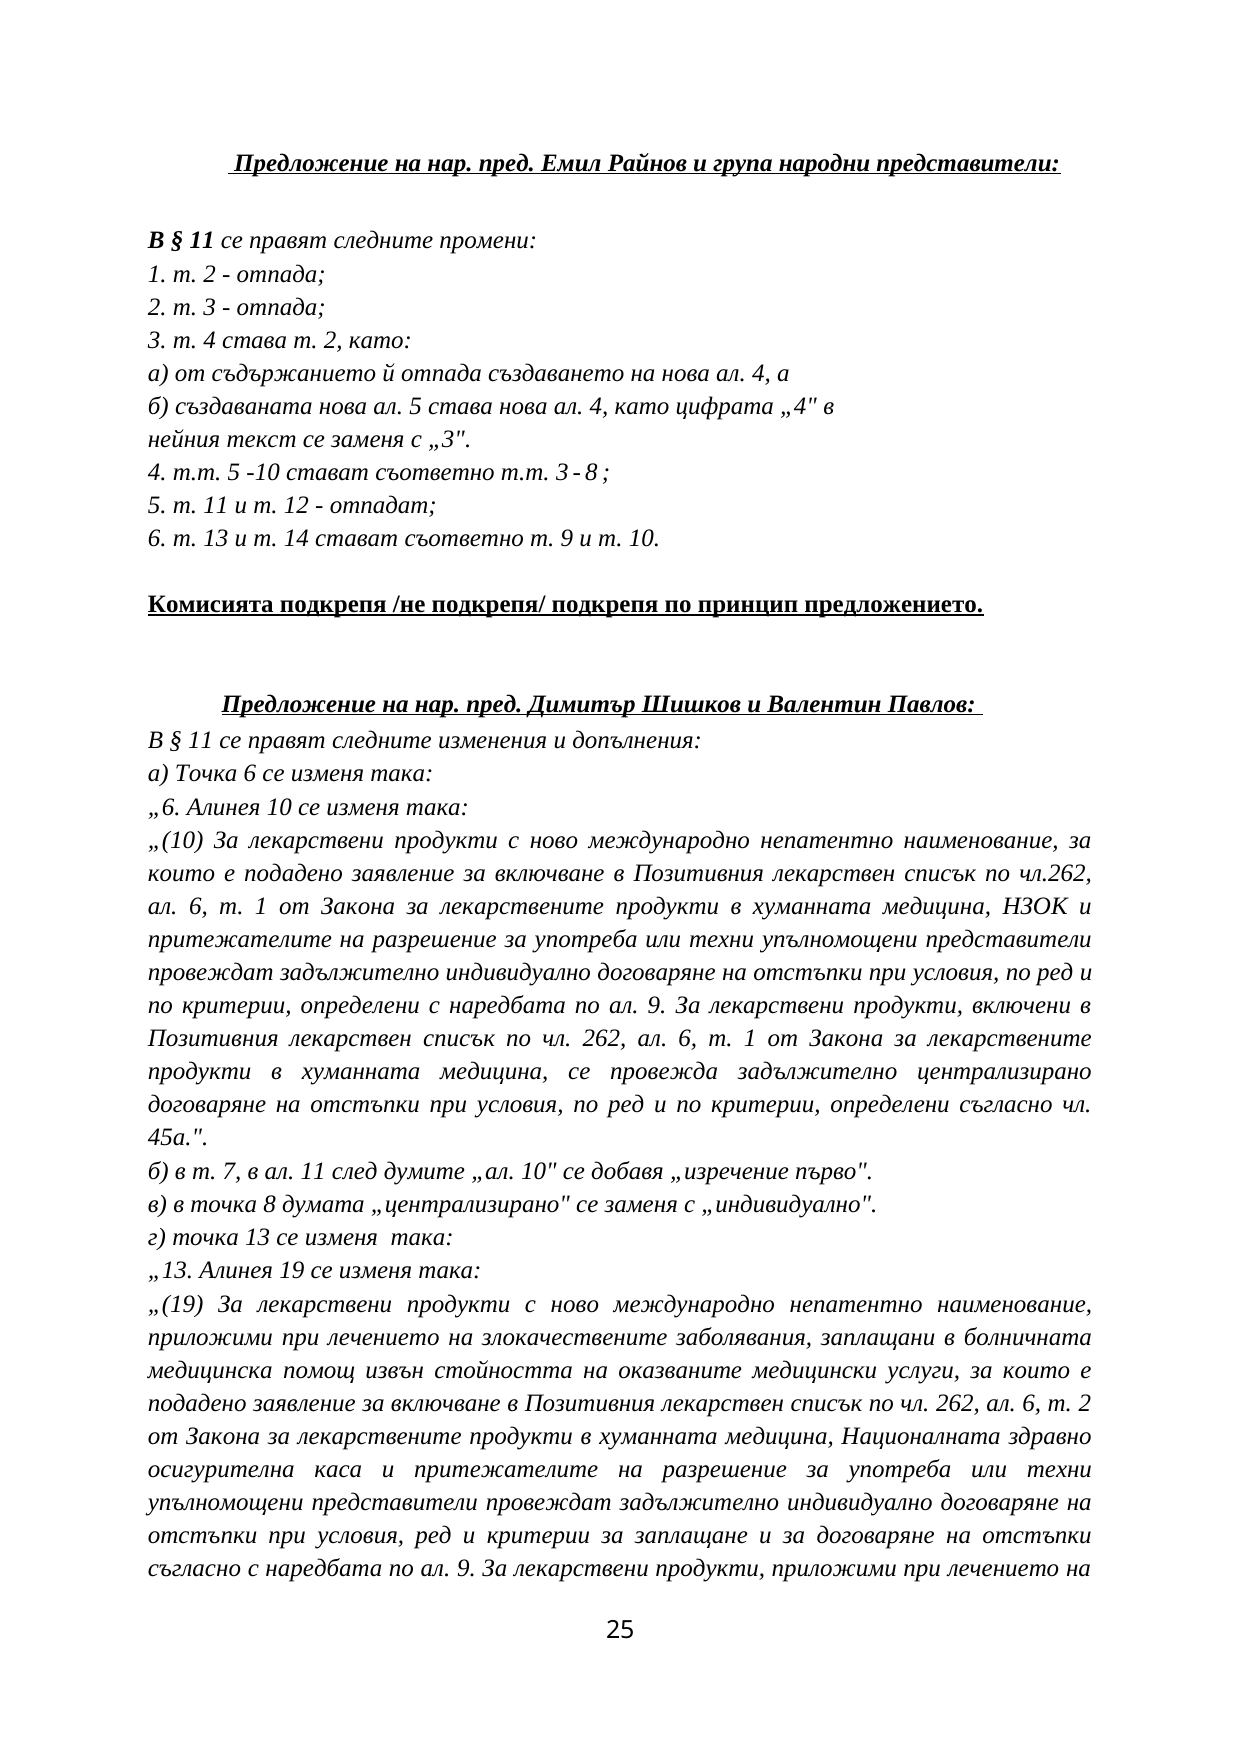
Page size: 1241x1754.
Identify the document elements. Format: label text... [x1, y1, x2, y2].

text 1. т. 2 - отпада; [148, 259, 1093, 287]
text а) от съдържанието й отпада създаването на нова ал. 4, а [148, 358, 1093, 387]
text 2. т. 3 - отпада; [148, 292, 1093, 320]
text В § 11 се правят следните изменения и допълнения: [148, 726, 1093, 754]
text а) Точка 6 се изменя така: „6. Алинея 10 се изменя така: [148, 758, 564, 820]
text В § 11 се правят следните промени: [148, 226, 1093, 254]
text Предложение на нар. пред. Емил Райнов и група народни представители: [148, 148, 1093, 176]
text Комисията подкрепя /не подкрепя/ подкрепя по принцип предложението. [148, 589, 1093, 618]
text б) създаваната нова ал. 5 става нова ал. 4, като цифрата „4" в нейния текст се заменя с „3". [148, 391, 1093, 453]
text в) в точка 8 думата „централизирано" се заменя с „индивидуално". [148, 1189, 1093, 1218]
text б) в т. 7, в ал. 11 след думите „ал. 10" се добавя „изречение първо". [148, 1156, 1093, 1185]
text Предложение на нар. пред. Димитър Шишков и Валентин Павлов: [148, 689, 1093, 718]
text 3. т. 4 става т. 2, като: [148, 325, 1093, 353]
text 4. т.т. 5 -10 стават съответно т.т. 3-8; [148, 457, 1093, 486]
text 6. т. 13 и т. 14 стават съответно т. 9 и т. 10. [148, 523, 1093, 552]
text „(10) За лекарствени продукти с ново международно непатентно наименование, за които е подадено заявление за включване в Позитивния лекарствен списък по чл.262, ал. 6, т. 1 от Закона за лекарствените продукти в хуманната медицина, НЗОК и притежателите на разрешение за употреба или техни упълномощени представители провеждат задължително индивидуално договаряне на отстъпки при условия, по ред и по критерии, определени с наредбата по ал. 9. За лекарствени продукти, включени в Позитивния лекарствен списък по чл. 262, ал. 6, т. 1 от Закона за лекарствените продукти в хуманната медицина, се провежда задължително централизирано договаряне на отстъпки при условия, по ред и по критерии, определени съгласно чл. 45а.". [148, 825, 1093, 1151]
text г) точка 13 се изменя така: „13. Алинея 19 се изменя така: [148, 1222, 564, 1284]
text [148, 1289, 1093, 1582]
text 5. т. 11 и т. 12 - отпадат; [148, 491, 1093, 519]
